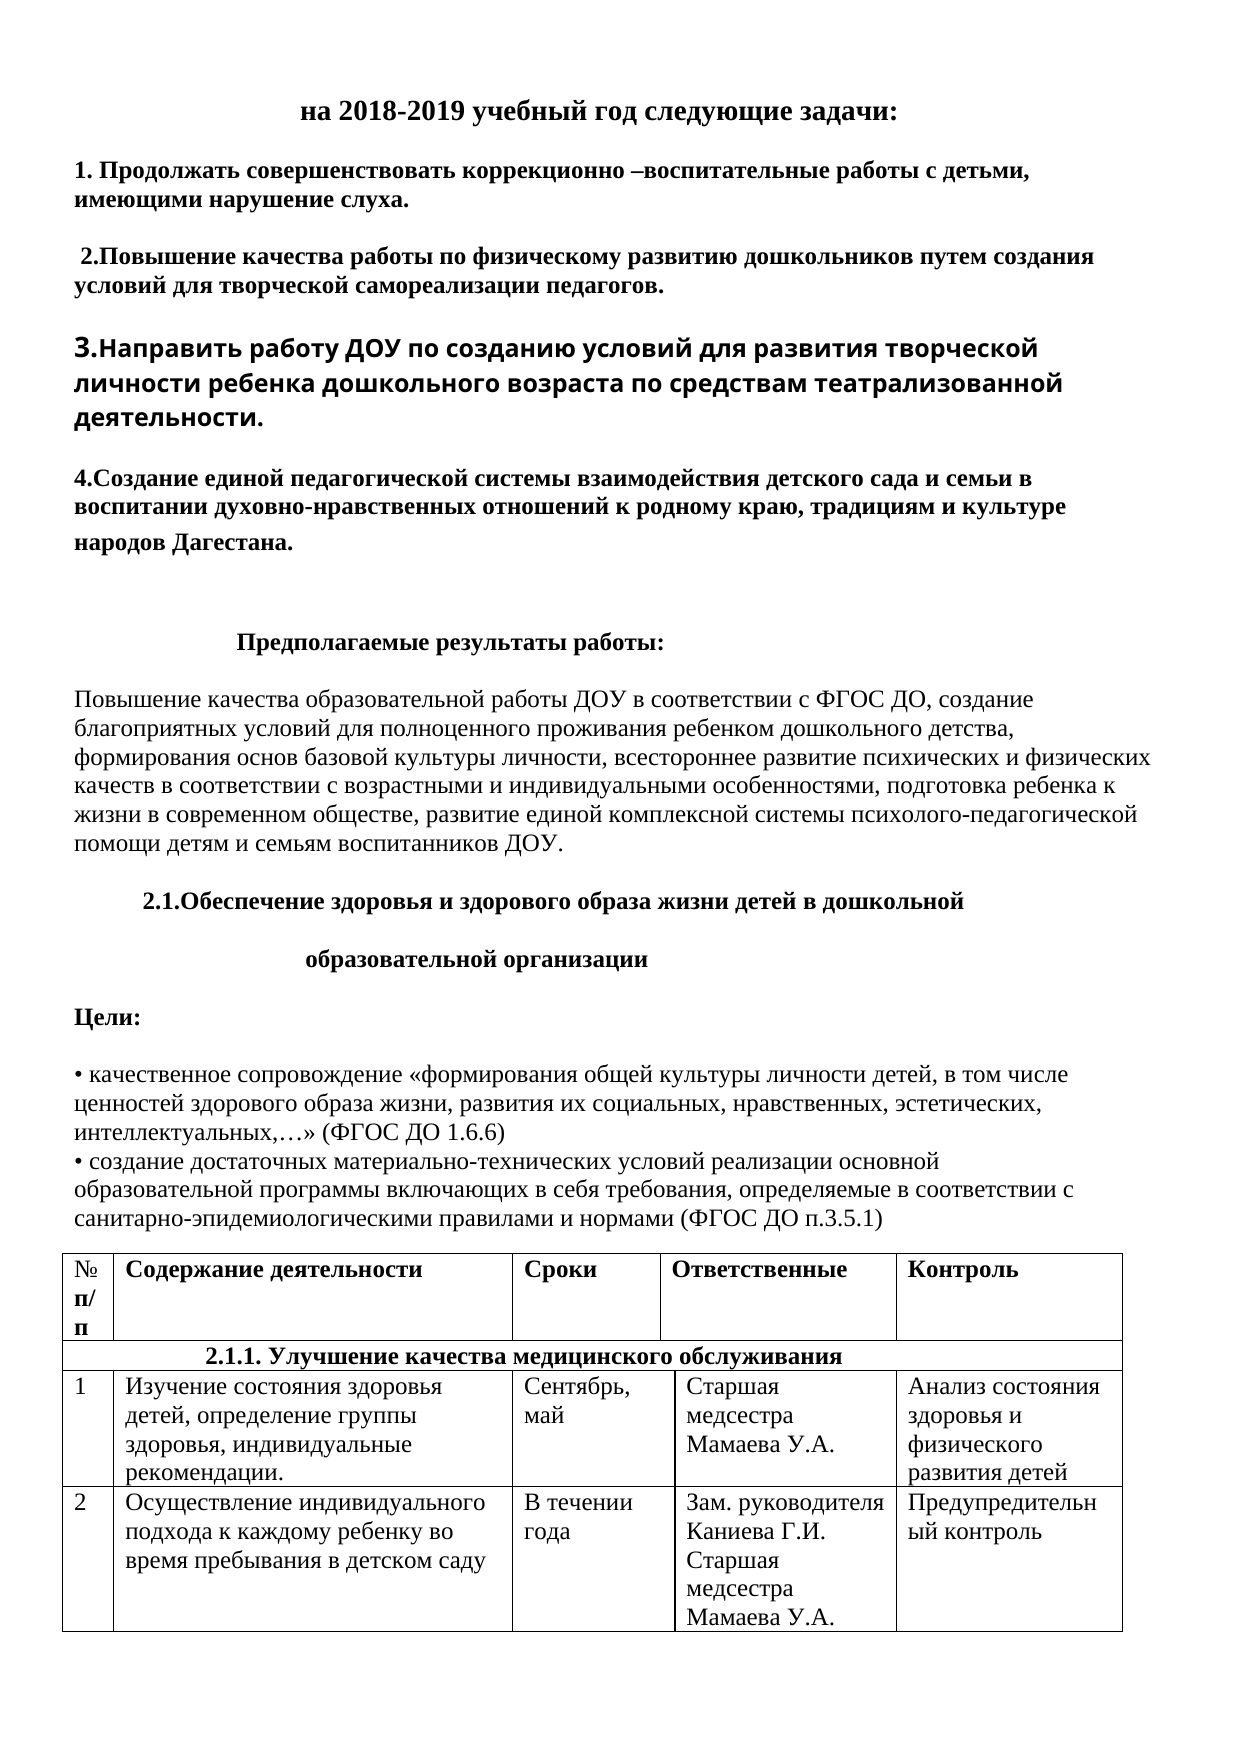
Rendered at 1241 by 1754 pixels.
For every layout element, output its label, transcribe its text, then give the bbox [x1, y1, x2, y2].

text Цели: [74, 1002, 1152, 1030]
table_cell Изучение состояния здоровья детей, определение группы здоровья, индивидуальные рекомендации. [114, 1371, 512, 1486]
table_cell 1 [63, 1371, 113, 1486]
table_header Контроль [897, 1254, 1122, 1340]
table_header Содержание деятельности [114, 1254, 512, 1340]
table_cell В течении года [513, 1487, 674, 1631]
text 4.Создание единой педагогической системы взаимодействия детского сада и семьи в воспитании духовно-нравственных отношений к родному краю, традициям и культуре народов Дагестана. [74, 463, 1152, 558]
text 2.1.Обеспечение здоровья и здорового образа жизни детей в дошкольной [74, 886, 1152, 914]
table_cell 2 [63, 1487, 113, 1631]
text на 2018-2019 учебный год следующие задачи: [74, 93, 1152, 126]
text Повышение качества образовательной работы ДОУ в соответствии с ФГОС ДО, создание благоприятных условий для полноценного проживания ребенком дошкольного детства, формирования основ базовой культуры личности, всестороннее развитие психических и физических качеств в соответствии с возрастными и индивидуальными особенностями, подготовка ребенка к жизни в современном обществе, развитие единой комплексной системы психолого-педагогической помощи детям и семьям воспитанников ДОУ. [74, 684, 1152, 857]
text 2.Повышение качества работы по физическому развитию дошкольников путем создания условий для творческой самореализации педагогов. [74, 241, 1152, 299]
text 1. Продолжать совершенствовать коррекционно –воспитательные работы с детьми, имеющими нарушение слуха. [74, 155, 1152, 212]
table_cell Сентябрь, май [513, 1371, 674, 1486]
table_cell Анализ состояния здоровья и физического развития детей [897, 1371, 1122, 1486]
table_cell Зам. руководителя Каниева Г.И. Старшая медсестра Мамаева У.А. [676, 1487, 896, 1631]
text образовательной организации [74, 944, 1152, 972]
text 3.Направить работу ДОУ по созданию условий для развития творческой личности ребенка дошкольного возраста по средствам театрализованной деятельности. [74, 327, 1152, 434]
table_header Ответственные [661, 1254, 896, 1340]
table_cell Осуществление индивидуального подхода к каждому ребенку во время пребывания в детском саду [114, 1487, 512, 1631]
table_header Сроки [513, 1254, 660, 1340]
text • качественное сопровождение «формирования общей культуры личности детей, в том числе ценностей здорового образа жизни, развития их социальных, нравственных, эстетических, интеллектуальных,…» (ФГОС ДО 1.6.6) • создание достаточных материально-технических условий реализации основной образовательной программы включающих в себя требования, определяемые в соответствии с санитарно-эпидемиологическими правилами и нормами (ФГОС ДО п.3.5.1) [74, 1059, 1152, 1232]
table_header № п/п [63, 1254, 113, 1340]
table_cell Предупредительный контроль [897, 1487, 1122, 1631]
table_cell Старшая медсестра Мамаева У.А. [676, 1371, 896, 1486]
table_cell 2.1.1. Улучшение качества медицинского обслуживания [63, 1341, 1122, 1370]
text Предполагаемые результаты работы: [74, 627, 1152, 655]
